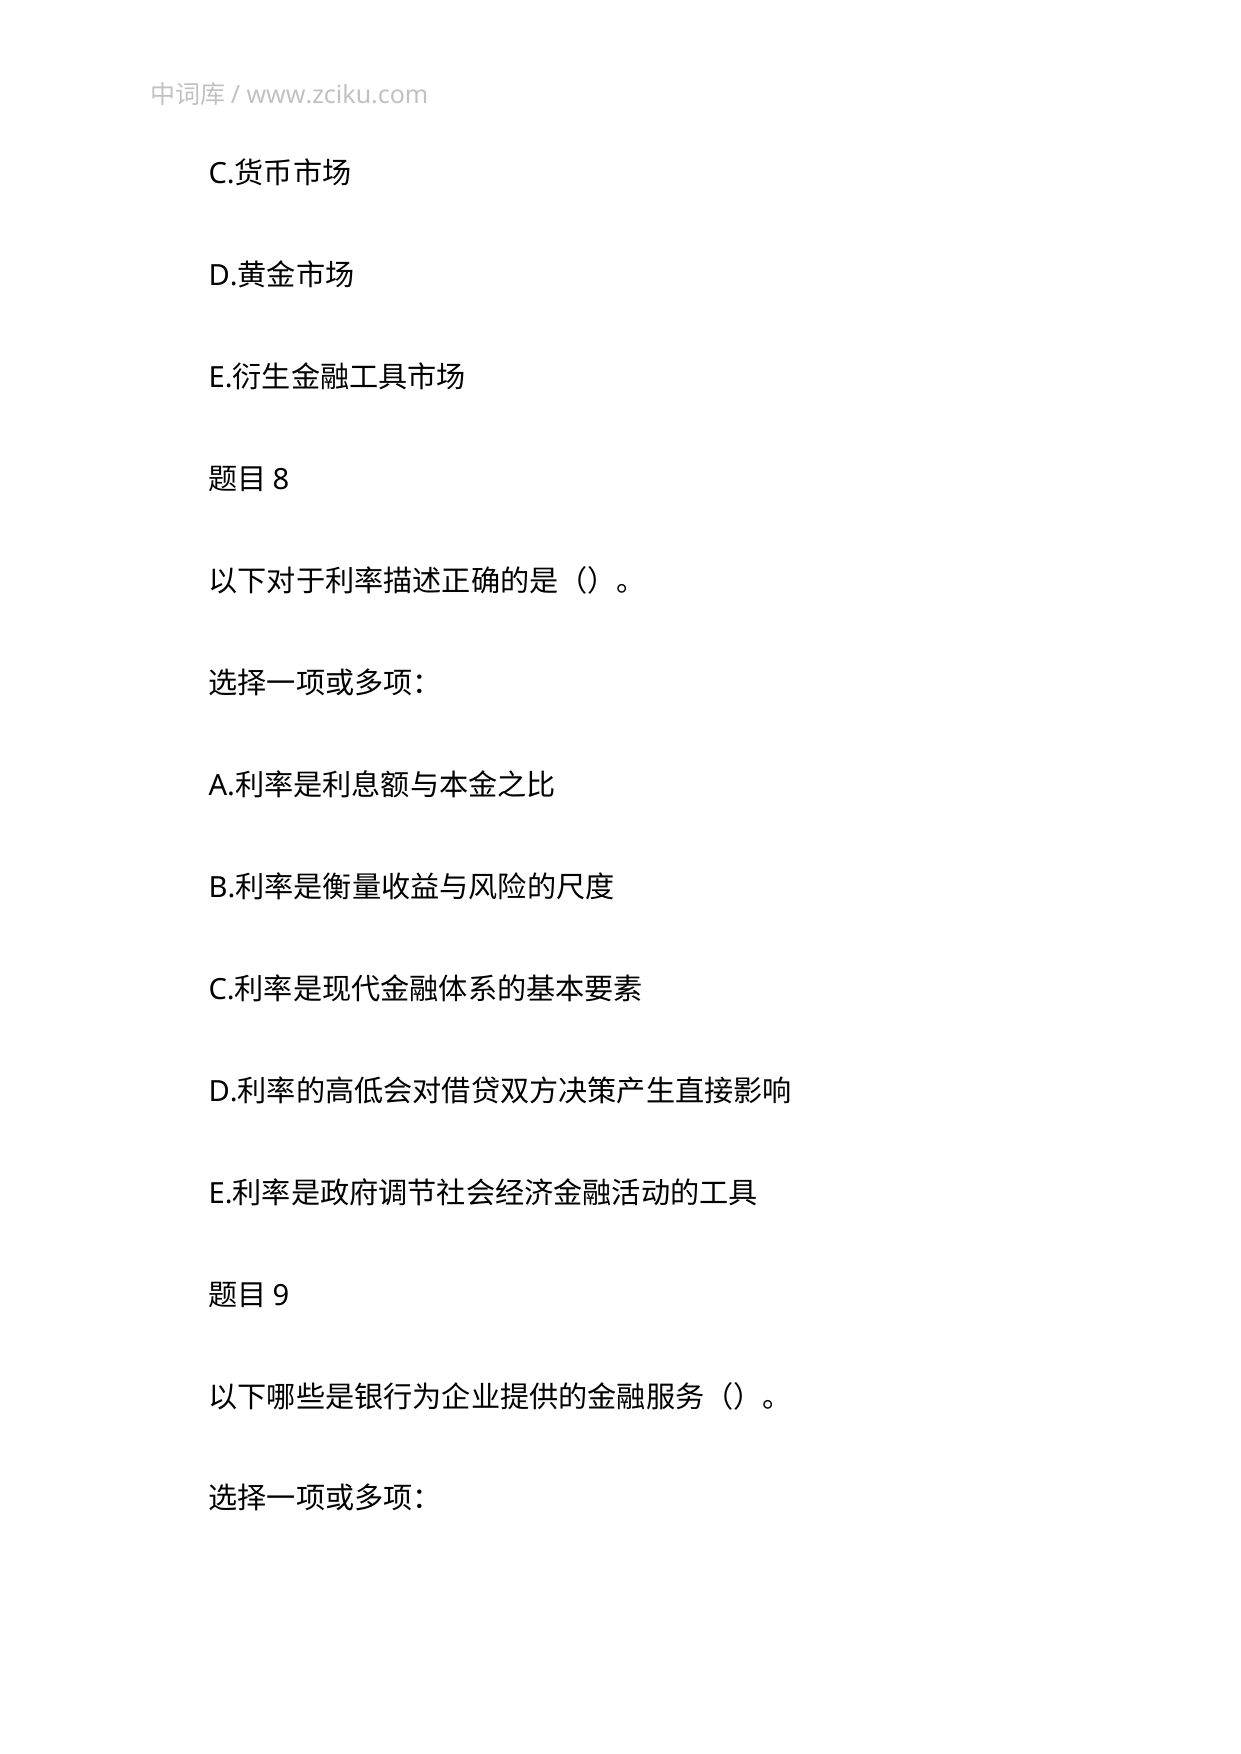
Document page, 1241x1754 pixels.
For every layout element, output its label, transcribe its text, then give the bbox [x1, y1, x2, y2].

text B.利率是衡量收益与风险的尺度 [150, 863, 1090, 906]
text 选择一项或多项： [150, 1475, 1090, 1517]
text D.黄金市场 [150, 252, 1090, 294]
text 以下对于利率描述正确的是（）。 [150, 558, 1090, 600]
text 选择一项或多项： [150, 660, 1090, 702]
text D.利率的高低会对借贷双方决策产生直接影响 [150, 1067, 1090, 1110]
text C.利率是现代金融体系的基本要素 [150, 965, 1090, 1008]
text 题目8 [150, 456, 1090, 498]
text 题目9 [150, 1271, 1090, 1314]
text C.货币市场 [150, 150, 1090, 192]
text A.利率是利息额与本金之比 [150, 761, 1090, 804]
text E.衍生金融工具市场 [150, 354, 1090, 396]
text E.利率是政府调节社会经济金融活动的工具 [150, 1169, 1090, 1212]
text 以下哪些是银行为企业提供的金融服务（）。 [150, 1373, 1090, 1416]
